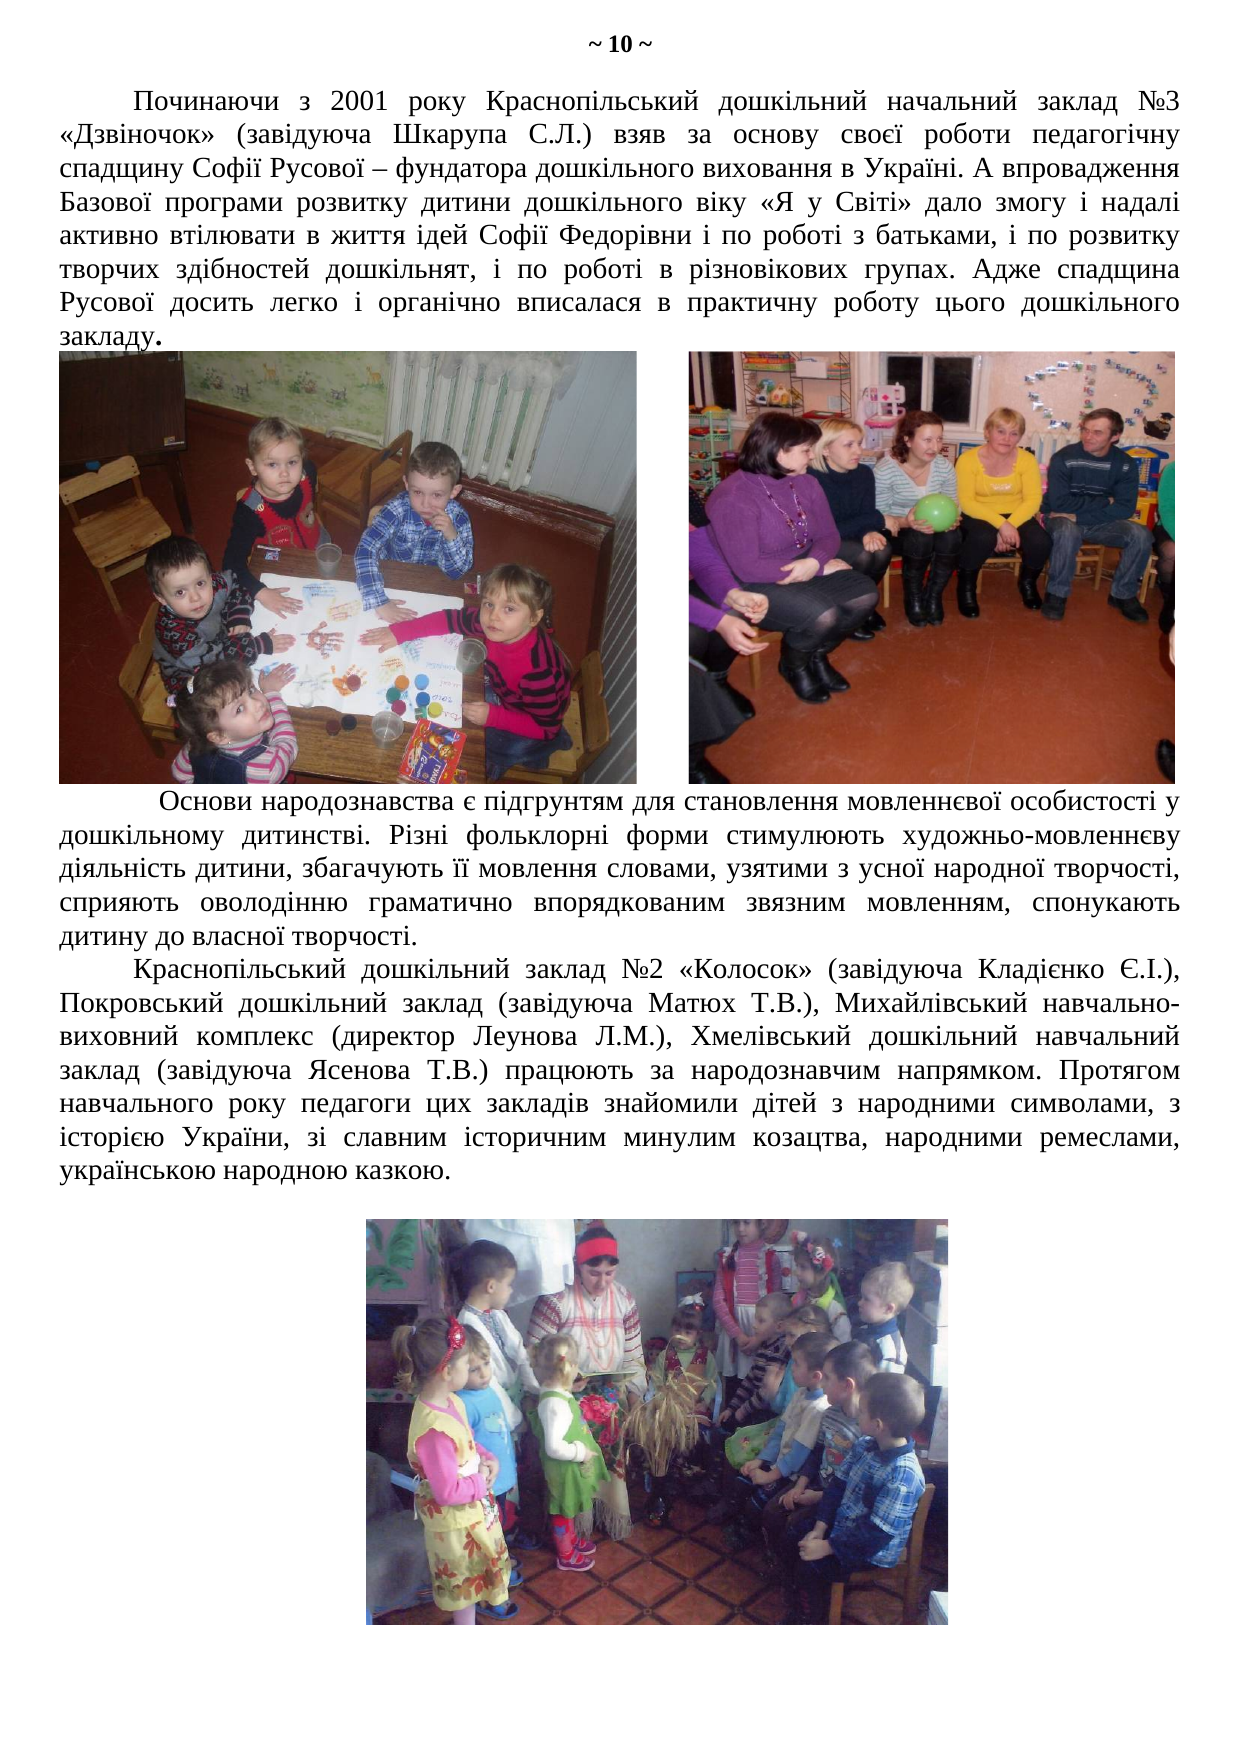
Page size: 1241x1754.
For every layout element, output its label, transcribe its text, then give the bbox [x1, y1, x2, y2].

picture [689, 352, 1175, 784]
picture [366, 1219, 949, 1625]
text Краснопільський дошкільний заклад №2 «Колосок» (завідуюча Кладієнко Є.І.), Покровський дошкільний заклад (завідуюча Матюх Т.В.), Михайлівський навчально-виховний комплекс (директор Леунова Л.М.), Хмелівський дошкільний навчальний заклад (завідуюча Ясенова Т.В.) працюють за народознавчим напрямком. Протягом навчального року педагоги цих закладів знайомили дітей з народними символами, з історією України, зі славним історичним минулим козацтва, народними ремеслами, українською народною казкою. [59, 951, 1181, 1186]
text Основи народознавства є підгрунтям для становлення мовленнєвої особистості у дошкільному дитинстві. Різні фольклорні форми стимулюють художньо-мовленнєву діяльність дитини, збагачують її мовлення словами, узятими з усної народної творчості, сприяють оволодінню граматично впорядкованим звязним мовленням, спонукають дитину до власної творчості. [59, 783, 1181, 951]
picture [59, 351, 637, 784]
text Починаючи з 2001 року Краснопільський дошкільний начальний заклад №3 «Дзвіночок» (завідуюча Шкарупа С.Л.) взяв за основу своєї роботи педагогічну спадщину Софії Русової – фундатора дошкільного виховання в Україні. А впровадження Базової програми розвитку дитини дошкільного віку «Я у Світі» дало змогу і надалі активно втілювати в життя ідей Софії Федорівни і по роботі з батьками, і по розвитку творчих здібностей дошкільнят, і по роботі в різновікових групах. Адже спадщина Русової досить легко і органічно вписалася в практичну роботу цього дошкільного закладу. [59, 83, 1181, 351]
